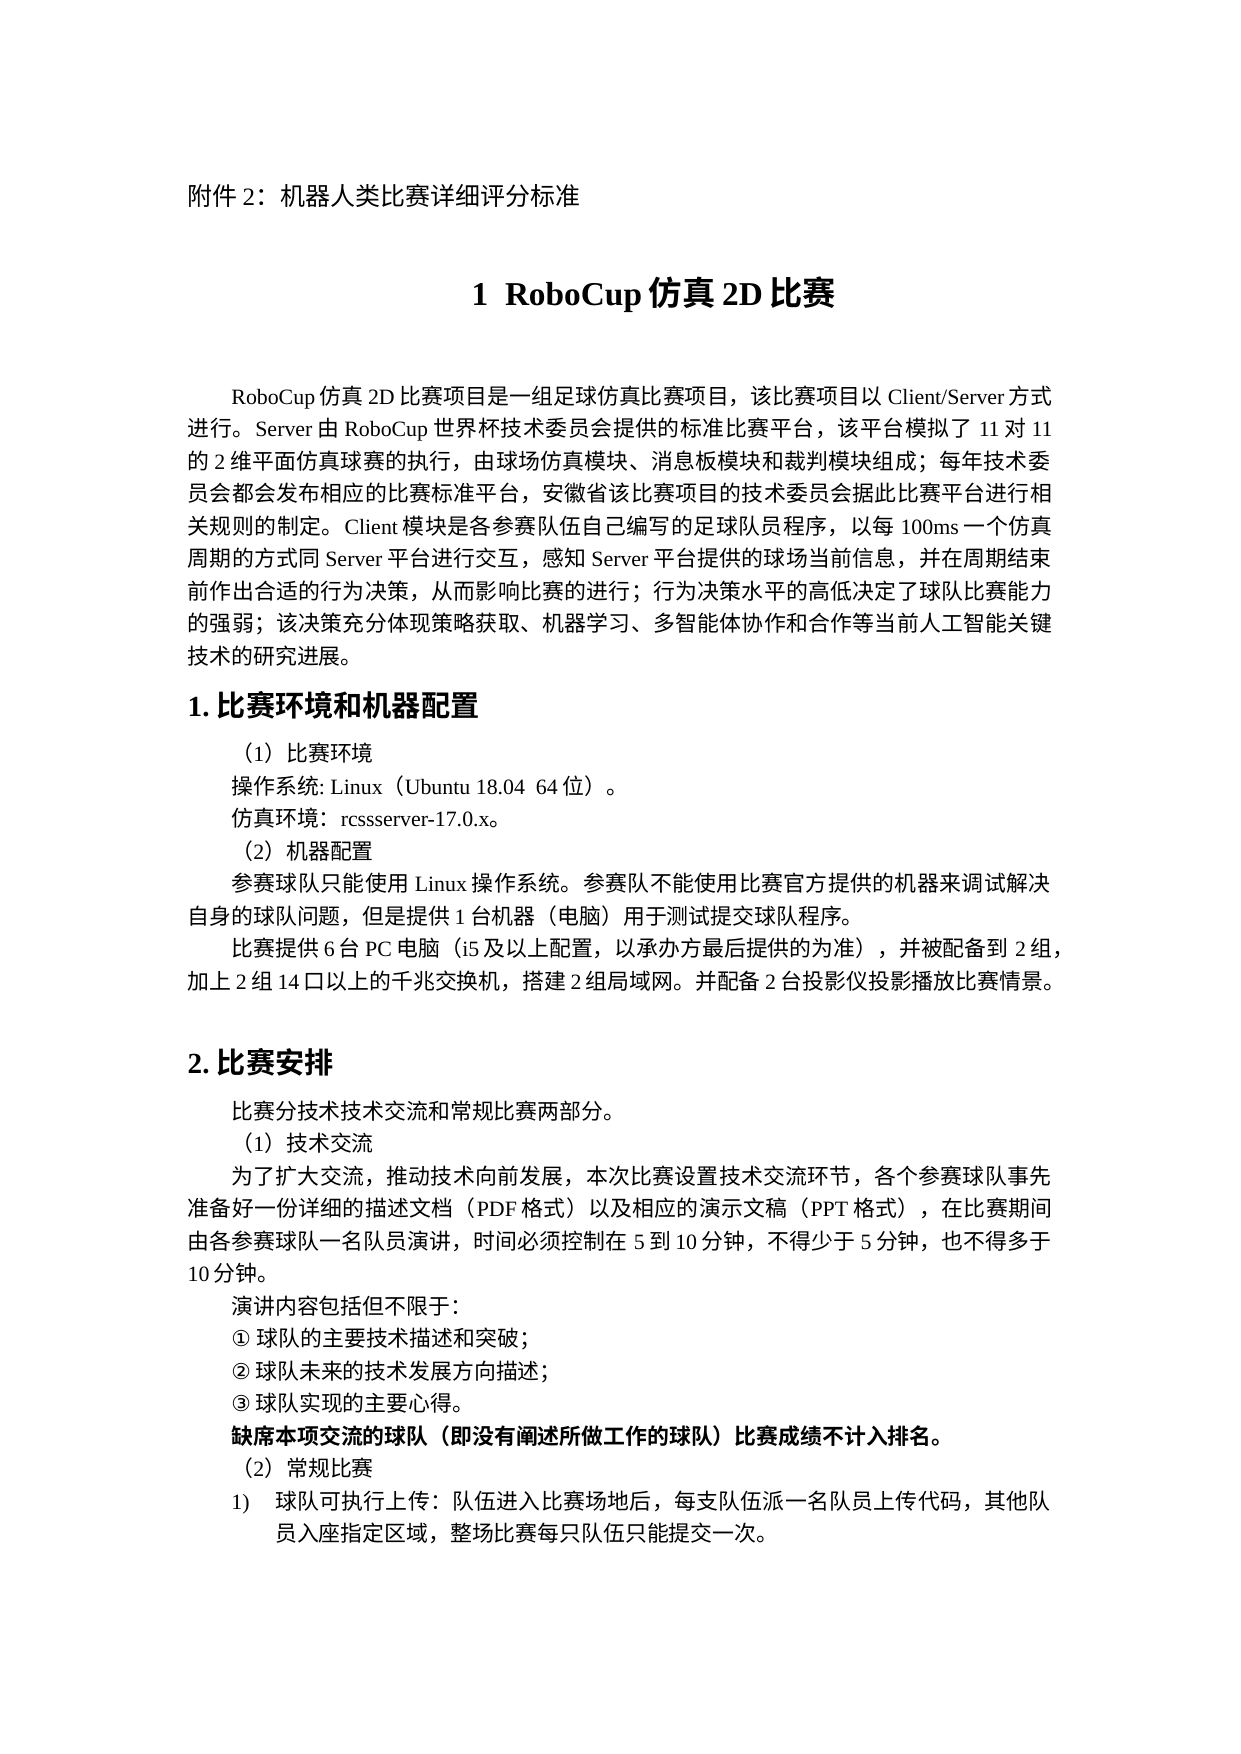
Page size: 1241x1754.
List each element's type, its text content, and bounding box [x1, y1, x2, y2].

subtitle 1. 比赛环境和机器配置 [187, 671, 1053, 736]
text （1）技术交流 [187, 1126, 1053, 1158]
text 操作系统: Linux（Ubuntu 18.04 64位）。 [187, 768, 1053, 801]
text ③球队实现的主要心得。 [187, 1386, 1053, 1418]
text 比赛提供6台PC电脑（i5及以上配置，以承办方最后提供的为准），并被配备到2组，加上2组14口以上的千兆交换机，搭建2组局域网。并配备2台投影仪投影播放比赛情景。 [187, 931, 1053, 996]
text （2）机器配置 [187, 833, 1053, 866]
text 参赛球队只能使用Linux操作系统。参赛队不能使用比赛官方提供的机器来调试解决自身的球队问题，但是提供1台机器（电脑）用于测试提交球队程序。 [187, 866, 1053, 931]
text （2）常规比赛 [187, 1451, 1053, 1483]
text 为了扩大交流，推动技术向前发展，本次比赛设置技术交流环节，各个参赛球队事先准备好一份详细的描述文档（PDF格式）以及相应的演示文稿（PPT格式），在比赛期间由各参赛球队一名队员演讲，时间必须控制在5到10分钟，不得少于5分钟，也不得多于10分钟。 [187, 1158, 1053, 1288]
subtitle 1 RoboCup仿真2D比赛 [187, 258, 1053, 323]
text 附件2：机器人类比赛详细评分标准 [187, 162, 1053, 227]
text RoboCup仿真2D比赛项目是一组足球仿真比赛项目，该比赛项目以Client/Server方式进行。Server由RoboCup世界杯技术委员会提供的标准比赛平台，该平台模拟了11对11的2维平面仿真球赛的执行，由球场仿真模块、消息板模块和裁判模块组成；每年技术委员会都会发布相应的比赛标准平台，安徽省该比赛项目的技术委员会据此比赛平台进行相关规则的制定。Client模块是各参赛队伍自己编写的足球队员程序，以每100ms一个仿真周期的方式同Server平台进行交互，感知Server平台提供的球场当前信息，并在周期结束前作出合适的行为决策，从而影响比赛的进行；行为决策水平的高低决定了球队比赛能力的强弱；该决策充分体现策略获取、机器学习、多智能体协作和合作等当前人工智能关键技术的研究进展。 [187, 378, 1053, 671]
text 仿真环境：rcssserver-17.0.x。 [187, 801, 1053, 833]
text 演讲内容包括但不限于： [187, 1288, 1053, 1321]
text 比赛分技术技术交流和常规比赛两部分。 [187, 1093, 1053, 1126]
list 球队可执行上传：队伍进入比赛场地后，每支队伍派一名队员上传代码，其他队员入座指定区域，整场比赛每只队伍只能提交一次。 [231, 1483, 1053, 1548]
subtitle 2. 比赛安排 [187, 1028, 1053, 1093]
text 缺席本项交流的球队（即没有阐述所做工作的球队）比赛成绩不计入排名。 [187, 1418, 1053, 1451]
text ②球队未来的技术发展方向描述； [187, 1353, 1053, 1386]
text （1）比赛环境 [187, 736, 1053, 768]
text ① 球队的主要技术描述和突破； [187, 1321, 1053, 1353]
